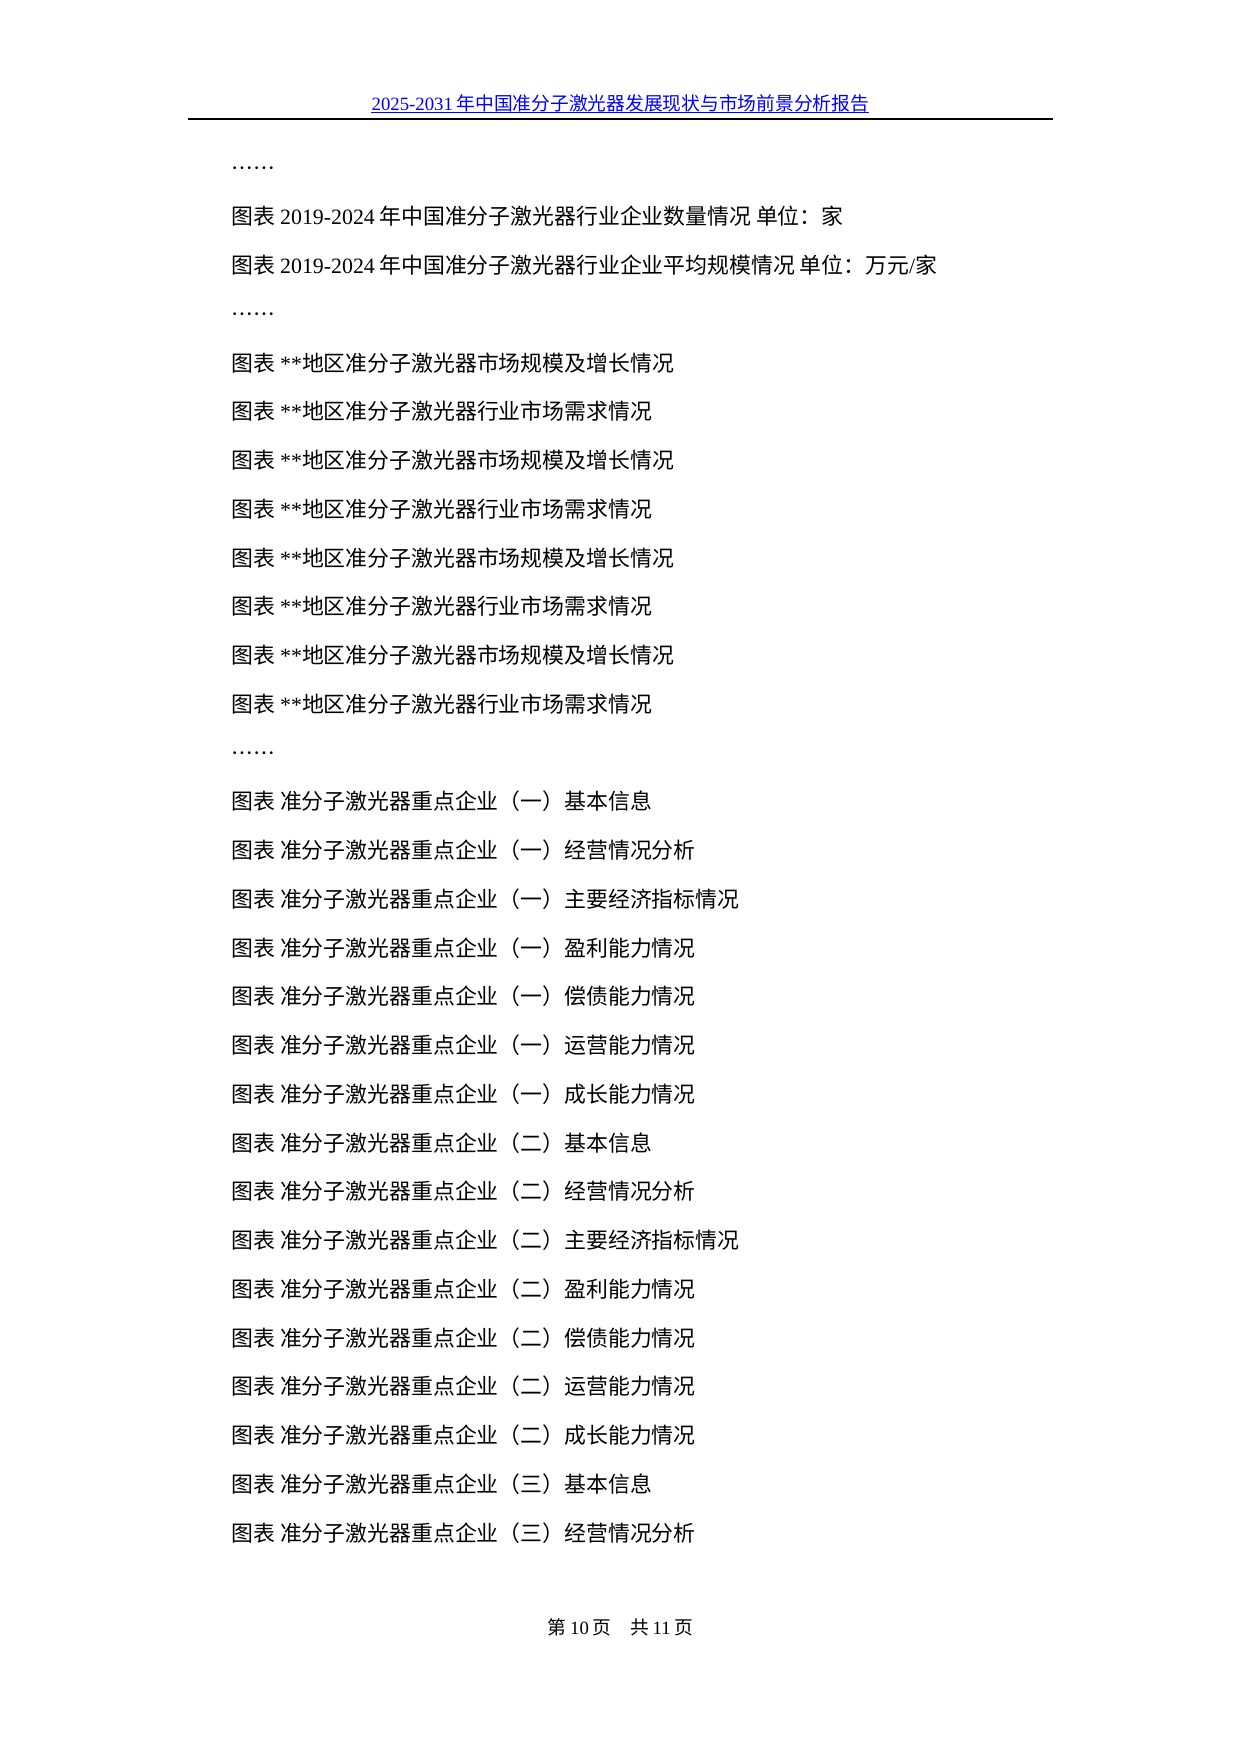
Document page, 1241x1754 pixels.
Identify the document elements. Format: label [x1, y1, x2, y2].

text [187, 150, 1053, 1548]
